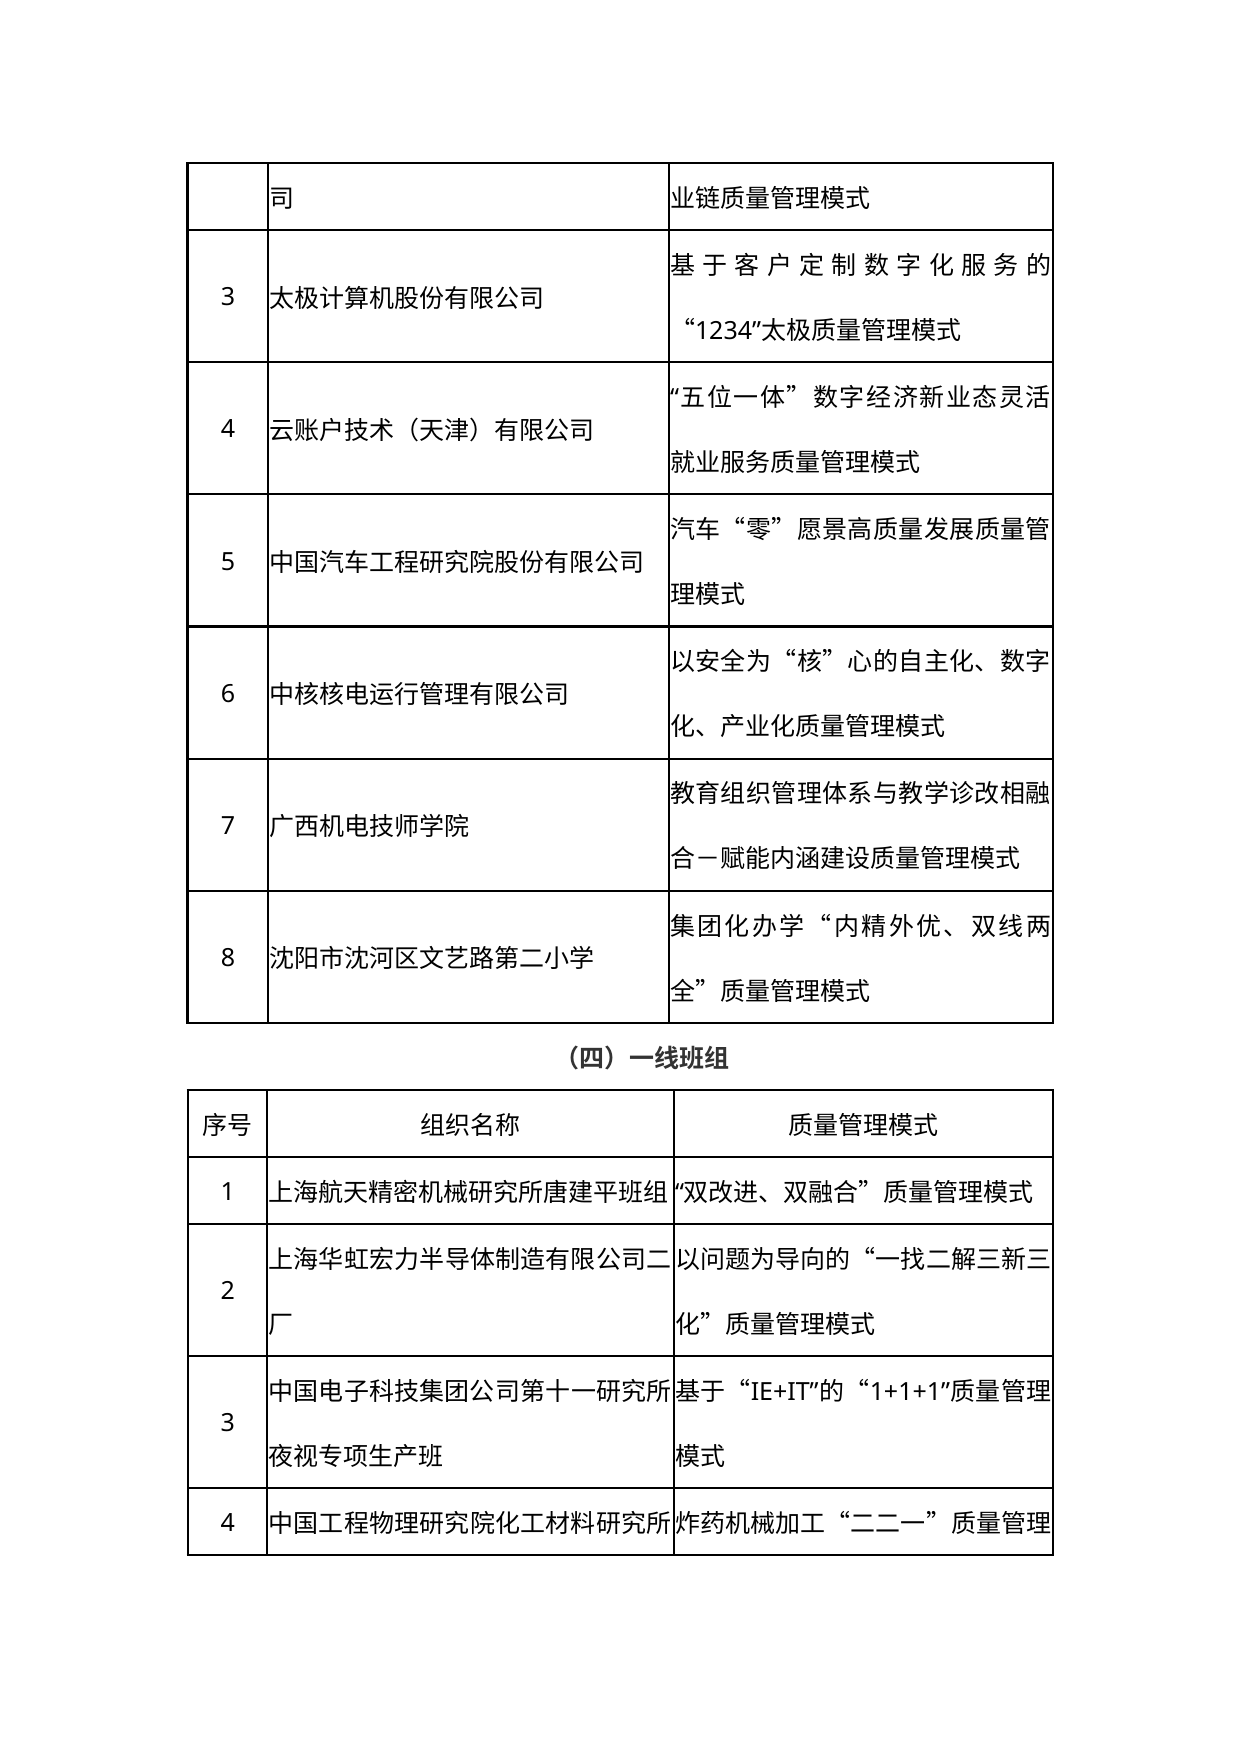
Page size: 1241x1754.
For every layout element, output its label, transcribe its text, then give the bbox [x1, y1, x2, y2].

table_cell 中核核电运行管理有限公司 [269, 628, 668, 757]
table_cell 以安全为“核”心的自主化、数字化、产业化质量管理模式 [670, 628, 1052, 757]
table_cell 3 [189, 1357, 266, 1487]
table_cell 上海华虹宏力半导体制造有限公司二厂 [268, 1225, 673, 1355]
table_cell 太极计算机股份有限公司 [269, 231, 668, 361]
table_cell 8 [189, 892, 267, 1022]
table_cell “双改进、双融合”质量管理模式 [675, 1158, 1052, 1223]
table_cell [268, 1489, 673, 1554]
table_cell 4 [189, 1489, 266, 1554]
table_cell 上海航天精密机械研究所唐建平班组 [268, 1158, 673, 1223]
table_header 序号 [189, 1091, 266, 1156]
table_cell 炸药机械加工“二二一”质量管理模式 [675, 1489, 1052, 1554]
table_cell 2 [189, 1225, 266, 1355]
table_cell 6 [189, 628, 267, 757]
table_cell 4 [189, 363, 267, 493]
table_cell 1 [189, 1158, 266, 1223]
table_cell 云账户技术（天津）有限公司 [269, 363, 668, 493]
table_cell 集团化办学“内精外优、双线两全”质量管理模式 [670, 892, 1052, 1022]
table_header 质量管理模式 [675, 1091, 1052, 1156]
table_cell 蒙草生态环境（集团）股份有限公司 [269, 164, 668, 229]
table_header 组织名称 [268, 1091, 673, 1156]
table_cell “五位一体”数字经济新业态灵活就业服务质量管理模式 [670, 363, 1052, 493]
table_cell 3 [189, 231, 267, 361]
table_cell 教育组织管理体系与教学诊改相融合－赋能内涵建设质量管理模式 [670, 760, 1052, 889]
table_cell 中国汽车工程研究院股份有限公司 [269, 495, 668, 625]
table_cell 5 [189, 495, 267, 625]
table_cell 基于客户定制数字化服务的“1234”太极质量管理模式 [670, 231, 1052, 361]
table_cell 2 [189, 164, 267, 229]
table_cell 汽车“零”愿景高质量发展质量管理模式 [670, 495, 1052, 625]
text （四）一线班组 [187, 1024, 1053, 1089]
table_cell 基于“IE+IT”的“1+1+1”质量管理模式 [675, 1357, 1052, 1487]
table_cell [670, 164, 1052, 229]
table_cell 以问题为导向的“一找二解三新三化”质量管理模式 [675, 1225, 1052, 1355]
table_cell 沈阳市沈河区文艺路第二小学 [269, 892, 668, 1022]
table_cell 7 [189, 760, 267, 889]
table_cell 中国电子科技集团公司第十一研究所夜视专项生产班 [268, 1357, 673, 1487]
table_cell 广西机电技师学院 [269, 760, 668, 889]
